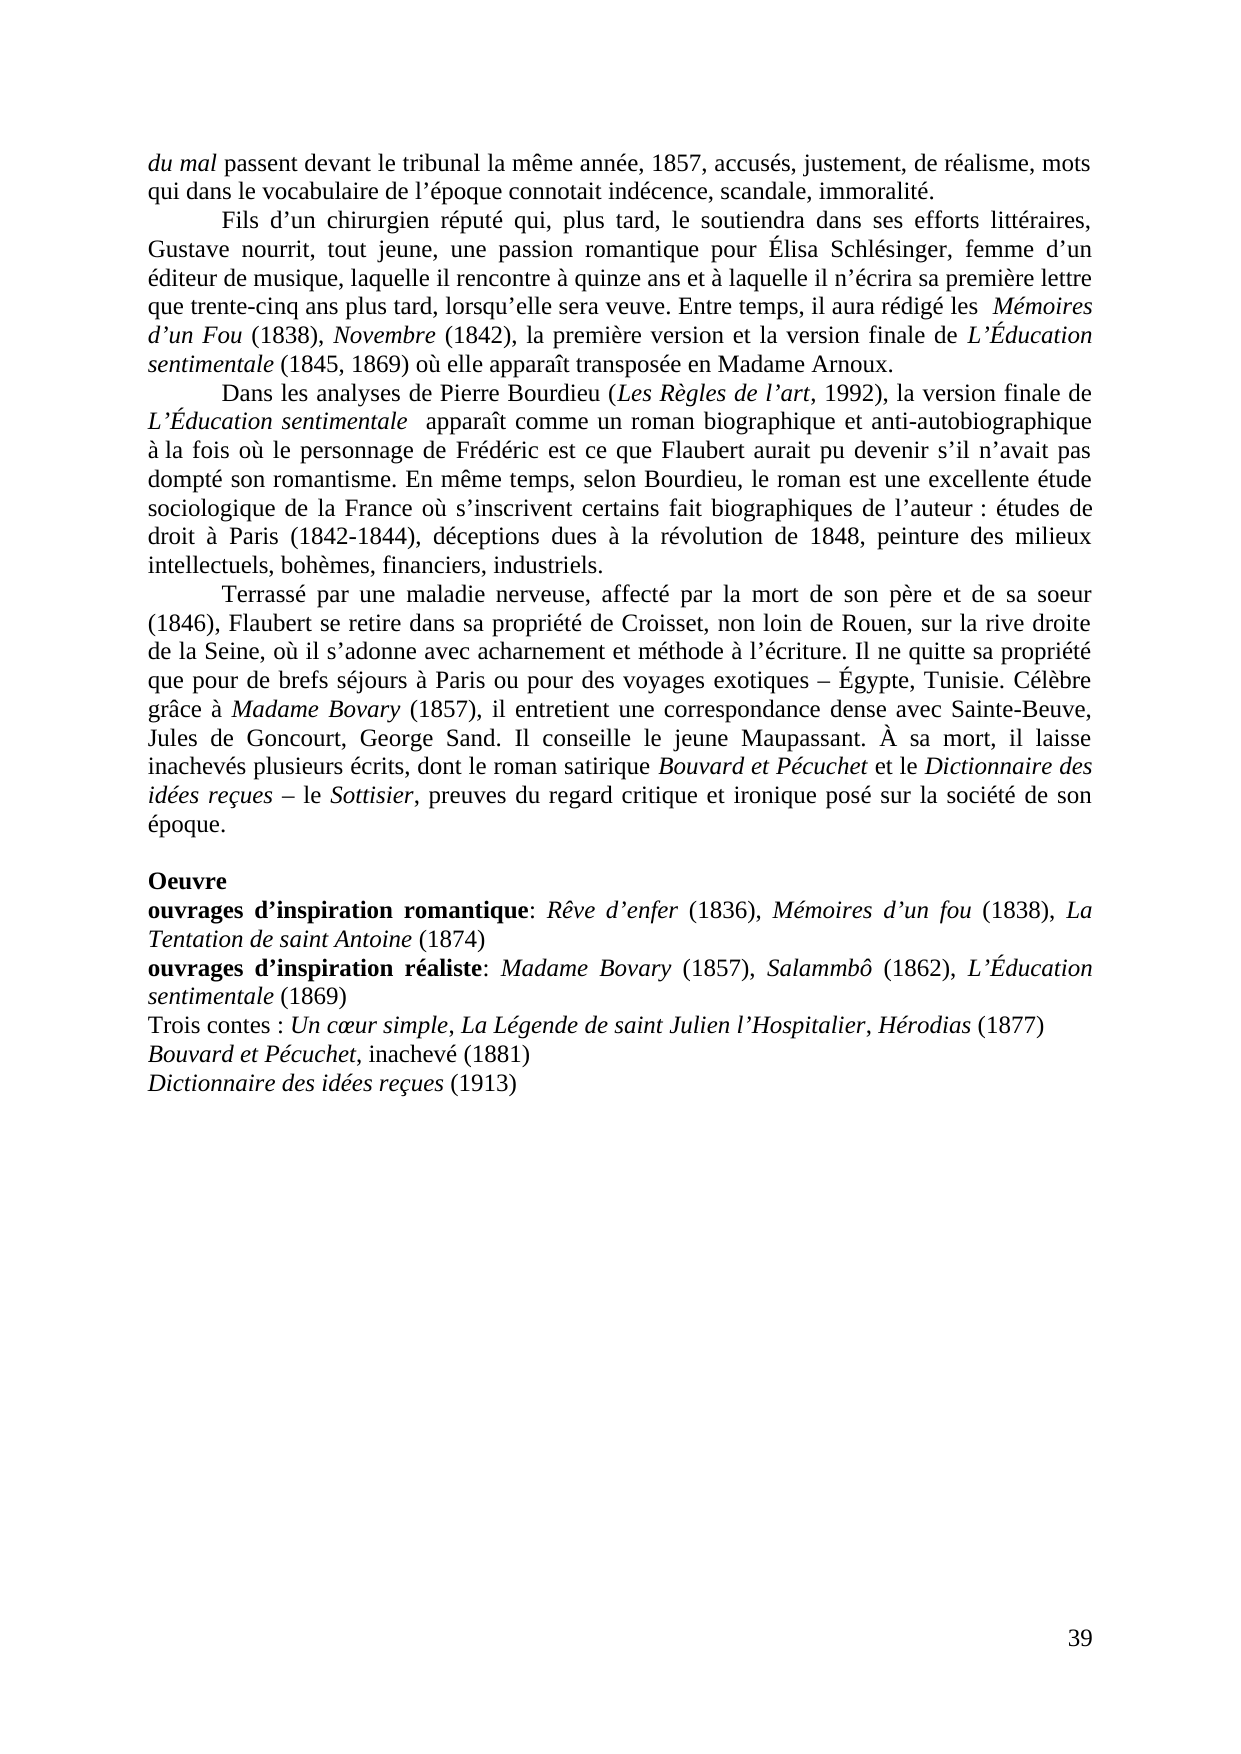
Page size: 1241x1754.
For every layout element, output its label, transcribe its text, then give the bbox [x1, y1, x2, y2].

text Dans les analyses de Pierre Bourdieu (Les Règles de l’art, 1992), la version finale de L’Éducation sentimentale apparaît comme un roman biographique et anti-autobiographique à la fois où le personnage de Frédéric est ce que Flaubert aurait pu devenir s’il n’avait pas dompté son romantisme. En même temps, selon Bourdieu, le roman est une excellente étude sociologique de la France où s’inscrivent certains fait biographiques de l’auteur : études de droit à Paris (1842-1844), déceptions dues à la révolution de 1848, peinture des milieux intellectuels, bohèmes, financiers, industriels. [148, 378, 1093, 579]
text Fils d’un chirurgien réputé qui, plus tard, le soutiendra dans ses efforts littéraires, Gustave nourrit, tout jeune, une passion romantique pour Élisa Schlésinger, femme d’un éditeur de musique, laquelle il rencontre à quinze ans et à laquelle il n’écrira sa première lettre que trente-cinq ans plus tard, lorsqu’elle sera veuve. Entre temps, il aura rédigé les Mémoires d’un Fou (1838), Novembre (1842), la première version et la version finale de L’Éducation sentimentale (1845, 1869) où elle apparaît transposée en Madame Arnoux. [148, 205, 1093, 378]
text Oeuvre [148, 866, 1093, 895]
text Bouvard et Pécuchet, inachevé (1881) [148, 1039, 1093, 1068]
text ouvrages d’inspiration réaliste: Madame Bovary (1857), Salammbô (1862), L’Éducation sentimentale (1869) [148, 953, 1093, 1010]
text Terrassé par une maladie nerveuse, affecté par la mort de son père et de sa soeur (1846), Flaubert se retire dans sa propriété de Croisset, non loin de Rouen, sur la rive droite de la Seine, où il s’adonne avec acharnement et méthode à l’écriture. Il ne quitte sa propriété que pour de brefs séjours à Paris ou pour des voyages exotiques – Égypte, Tunisie. Célèbre grâce à Madame Bovary (1857), il entretient une correspondance dense avec Sainte-Beuve, Jules de Goncourt, George Sand. Il conseille le jeune Maupassant. À sa mort, il laisse inachevés plusieurs écrits, dont le roman satirique Bouvard et Pécuchet et le Dictionnaire des idées reçues – le Sottisier, preuves du regard critique et ironique posé sur la société de son époque. [148, 579, 1093, 838]
text Trois contes : Un cœur simple, La Légende de saint Julien l’Hospitalier, Hérodias (1877) [148, 1010, 1093, 1039]
text ouvrages d’inspiration romantique: Rêve d’enfer (1836), Mémoires d’un fou (1838), La Tentation de saint Antoine (1874) [148, 895, 1093, 953]
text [148, 148, 1093, 205]
text Dictionnaire des idées reçues (1913) [148, 1068, 1093, 1096]
